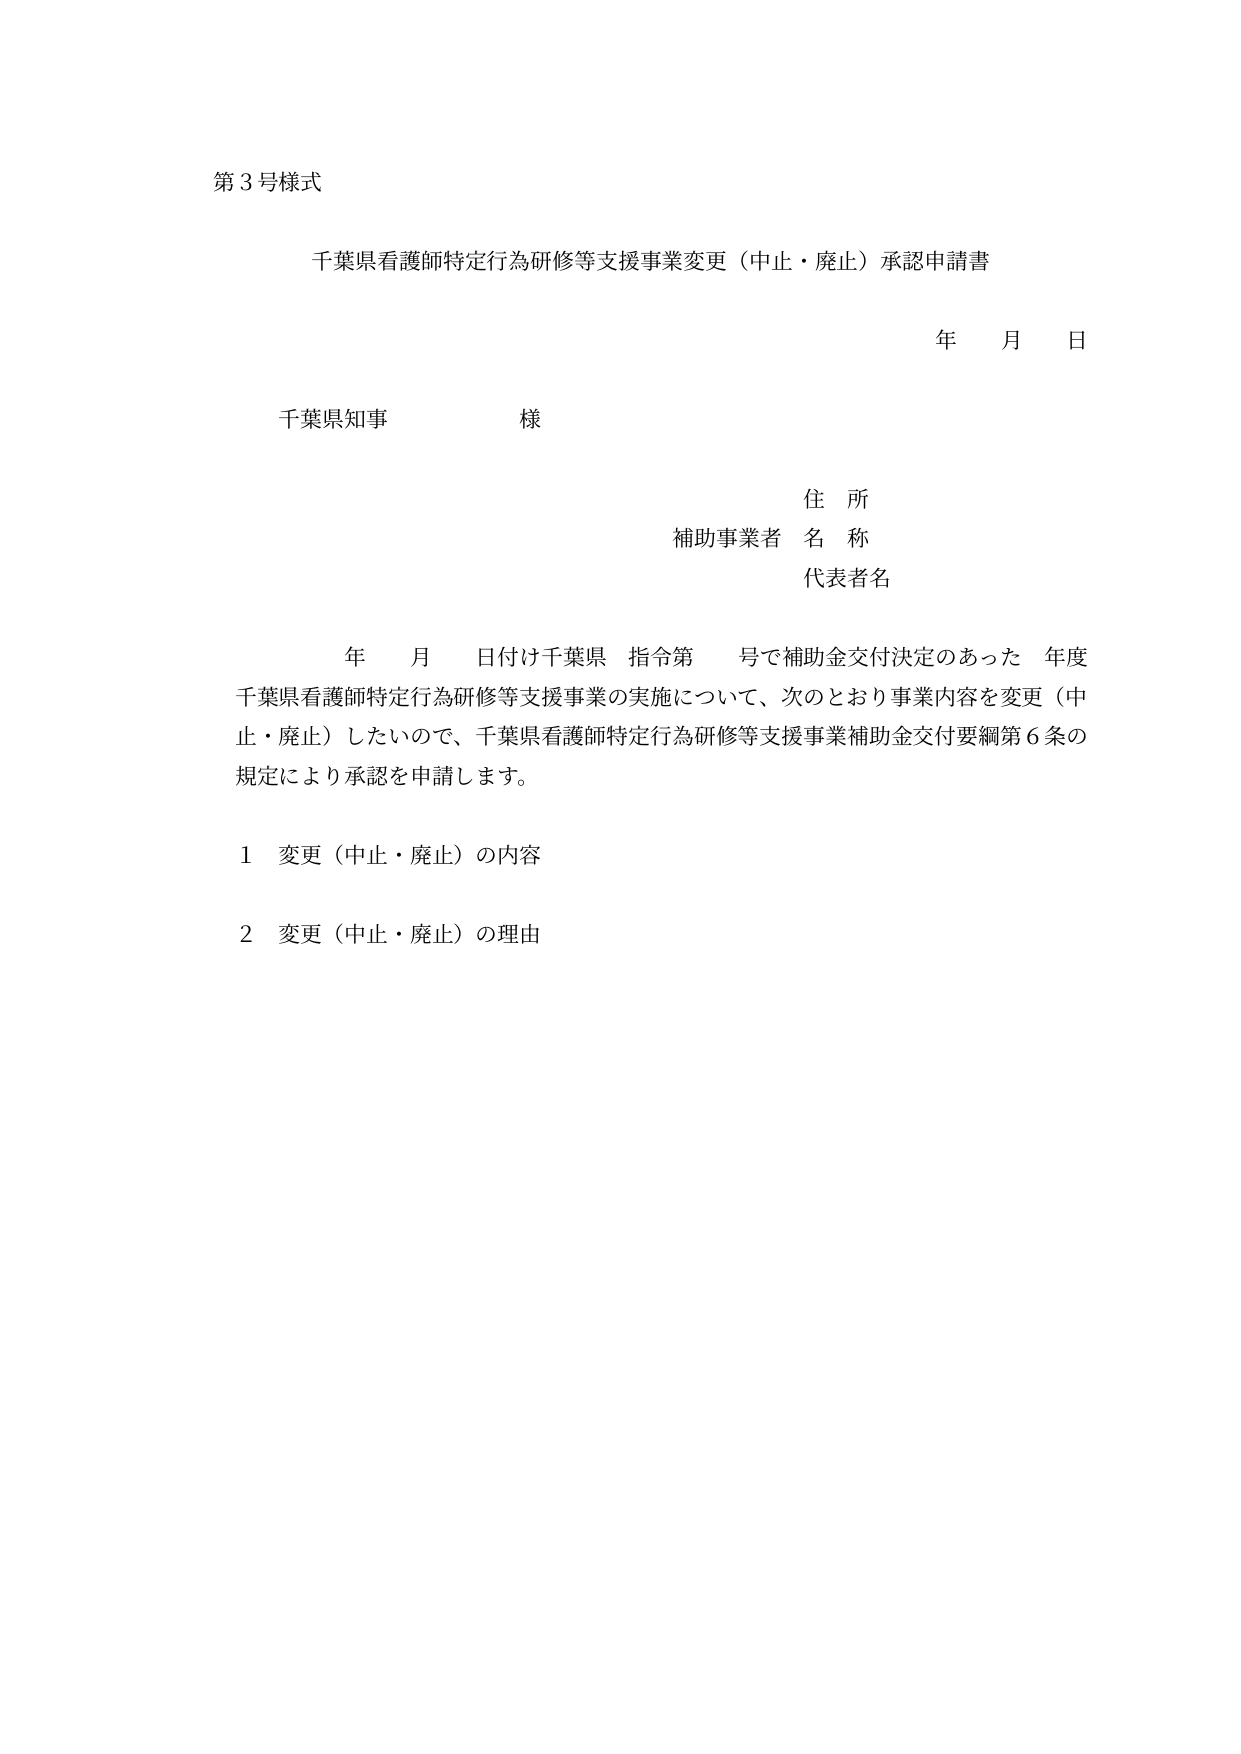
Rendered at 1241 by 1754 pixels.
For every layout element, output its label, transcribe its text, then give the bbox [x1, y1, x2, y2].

text 補助事業者 名 称 代表者名 [672, 517, 1001, 597]
text 千葉県看護師特定行為研修等支援事業変更（中止・廃止）承認申請書 [213, 240, 1088, 280]
text １ 変更（中止・廃止）の内容 [213, 834, 1088, 874]
text 千葉県知事 様 [213, 399, 1088, 438]
text 住 所 [213, 478, 1001, 517]
text 年 月 日 [213, 319, 1088, 359]
text ２ 変更（中止・廃止）の理由 [213, 913, 1088, 953]
text 第３号様式 [213, 161, 1088, 201]
text 年 月 日付け千葉県 指令第 号で補助金交付決定のあった 年度千葉県看護師特定行為研修等支援事業の実施について、次のとおり事業内容を変更（中止・廃止）したいので、千葉県看護師特定行為研修等支援事業補助金交付要綱第６条の規定により承認を申請します。 [213, 636, 1088, 794]
